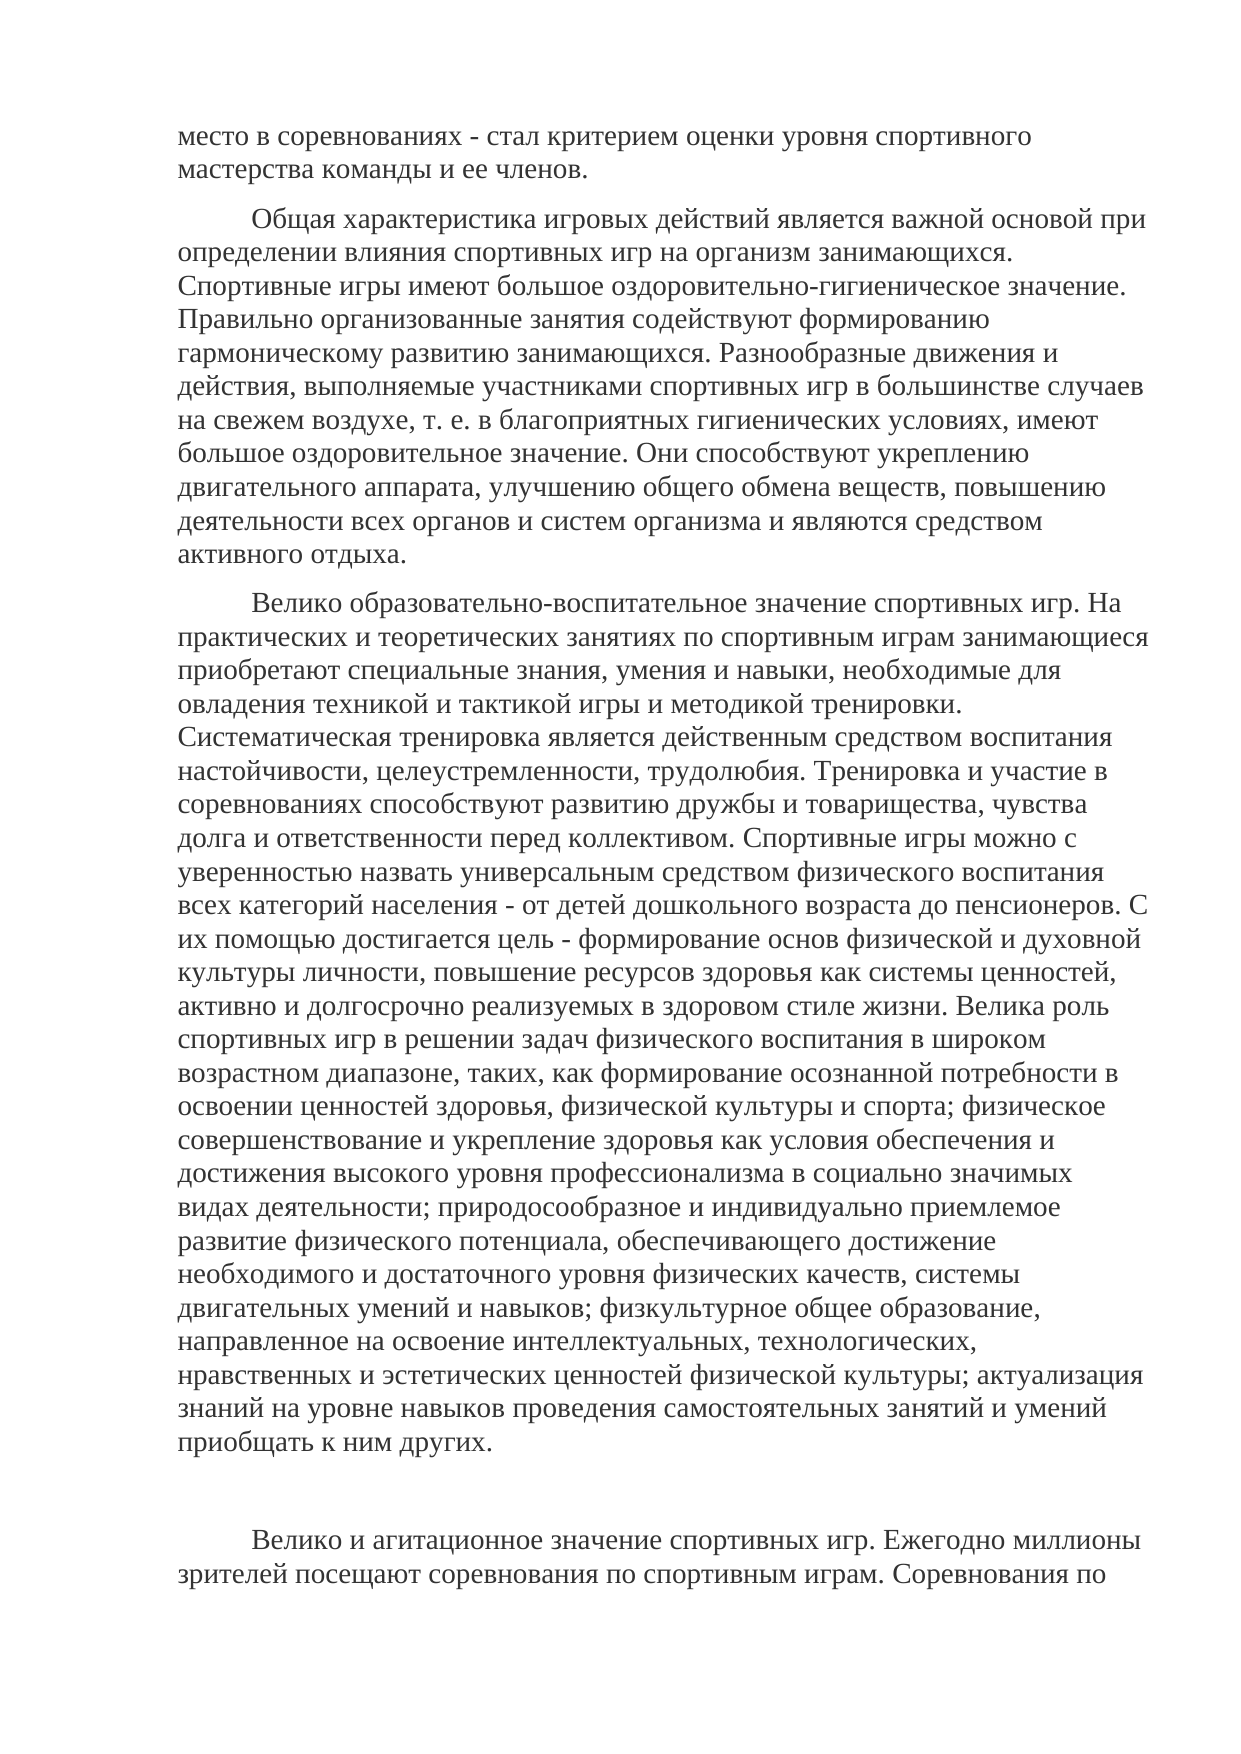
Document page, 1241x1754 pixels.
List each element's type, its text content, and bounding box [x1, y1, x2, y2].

text Велико образовательно-воспитательное значение спортивных игр. На практических и теоретических занятиях по спортивным играм занимающиеся приобретают специальные знания, умения и навыки, необходимые для овладения техникой и тактикой игры и методикой тренировки. Систематическая тренировка является действенным средством воспитания настойчивости, целеустремленности, трудолюбия. Тренировка и участие в соревнованиях способствуют развитию дружбы и товарищества, чувства долга и ответственности перед коллективом. Спортивные игры можно с уверенностью назвать универсальным средством физического воспитания всех категорий населения - от детей дошкольного возраста до пенсионеров. С их помощью достигается цель - формирование основ физической и духовной культуры личности, повышение ресурсов здоровья как системы ценностей, активно и долгосрочно реализуемых в здоровом стиле жизни. Велика роль спортивных игр в решении задач физического воспитания в широком возрастном диапазоне, таких, как формирование осознанной потребности в освоении ценностей здоровья, физической культуры и спорта; физическое совершенствование и укрепление здоровья как условия обеспечения и достижения высокого уровня профессионализма в социально значимых видах деятельности; природосообразное и индивидуально приемлемое развитие физического потенциала, обеспечивающего достижение необходимого и достаточного уровня физических качеств, системы двигательных умений и навыков; физкультурное общее образование, направленное на освоение интеллектуальных, технологических, нравственных и эстетических ценностей физической культуры; актуализация знаний на уровне навыков проведения самостоятельных занятий и умений приобщать к ним других. [177, 585, 1152, 1457]
text Общая характеристика игровых действий является важной основой при определении влияния спортивных игр на организм занимающихся. Спортивные игры имеют большое оздоровительно-гигиеническое значение. Правильно организованные занятия содействуют формированию гармоническому развитию занимающихся. Разнообразные движения и действия, выполняемые участниками спортивных игр в большинстве случаев на свежем воздухе, т. е. в благоприятных гигиенических условиях, имеют большое оздоровительное значение. Они способствуют укреплению двигательного аппарата, улучшению общего обмена веществ, повышению деятельности всех органов и систем организма и являются средством активного отдыха. [177, 201, 1152, 570]
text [177, 1522, 1152, 1589]
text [177, 118, 1152, 185]
